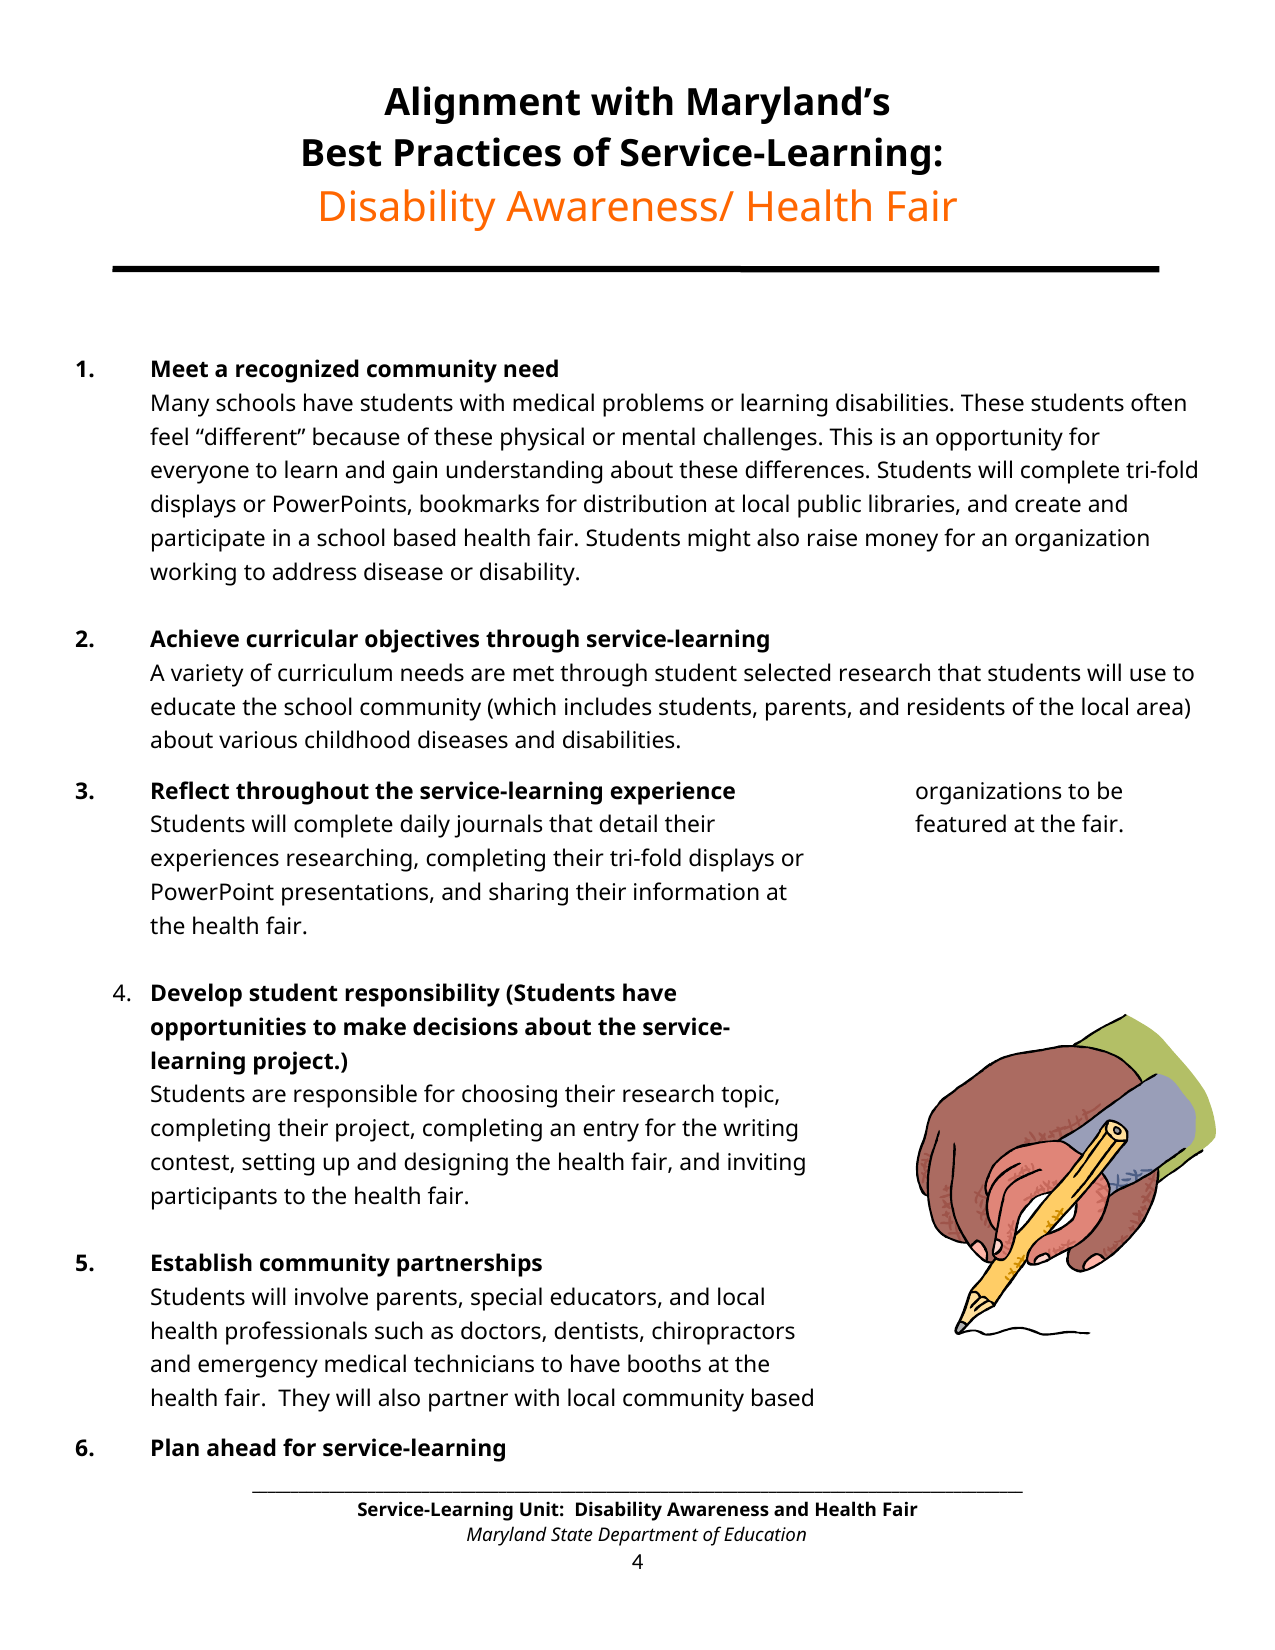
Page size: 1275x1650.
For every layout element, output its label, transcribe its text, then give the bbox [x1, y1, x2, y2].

list Many schools have students with medical problems or learning disabilities. These students often feel “different” because of these physical or mental challenges. This is an opportunity for everyone to learn and gain understanding about these differences. Students will complete tri-fold displays or PowerPoints, bookmarks for distribution at local public libraries, and create and participate in a school based health fair. Students might also raise money for an organization working to address disease or disability. [150, 387, 1200, 587]
list Plan ahead for service-learning [75, 1432, 1200, 1463]
list Students are responsible for choosing their research topic, completing their project, completing an entry for the writing contest, setting up and designing the health fair, and inviting participants to the health fair. [150, 1078, 825, 1211]
list A variety of curriculum needs are met through student selected research that students will use to educate the school community (which includes students, parents, and residents of the local area) about various childhood diseases and disabilities. [150, 657, 1200, 755]
text Best Practices of Service-Learning: [75, 126, 1200, 177]
text Disability Awareness/ Health Fair [75, 177, 1200, 234]
list Establish community partnerships [75, 1247, 825, 1278]
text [75, 75, 1200, 126]
list Reflect throughout the service-learning experience [75, 774, 825, 806]
list Develop student responsibility (Students have opportunities to make decisions about the service-learning project.) [112, 977, 825, 1076]
list Achieve curricular objectives through service-learning [75, 623, 1200, 654]
list Students will involve parents, special educators, and local health professionals such as doctors, dentists, chiropractors and emergency medical technicians to have booths at the health fair. They will also partner with local community based organizations to be featured at the fair. [915, 774, 1200, 839]
list Meet a recognized community need [75, 353, 1200, 384]
list Students will involve parents, special educators, and local health professionals such as doctors, dentists, chiropractors and emergency medical technicians to have booths at the health fair. They will also partner with local community based organizations to be featured at the fair. [150, 1281, 825, 1413]
list Students will complete daily journals that detail their experiences researching, completing their tri-fold displays or PowerPoint presentations, and sharing their information at the health fair. [150, 808, 825, 941]
